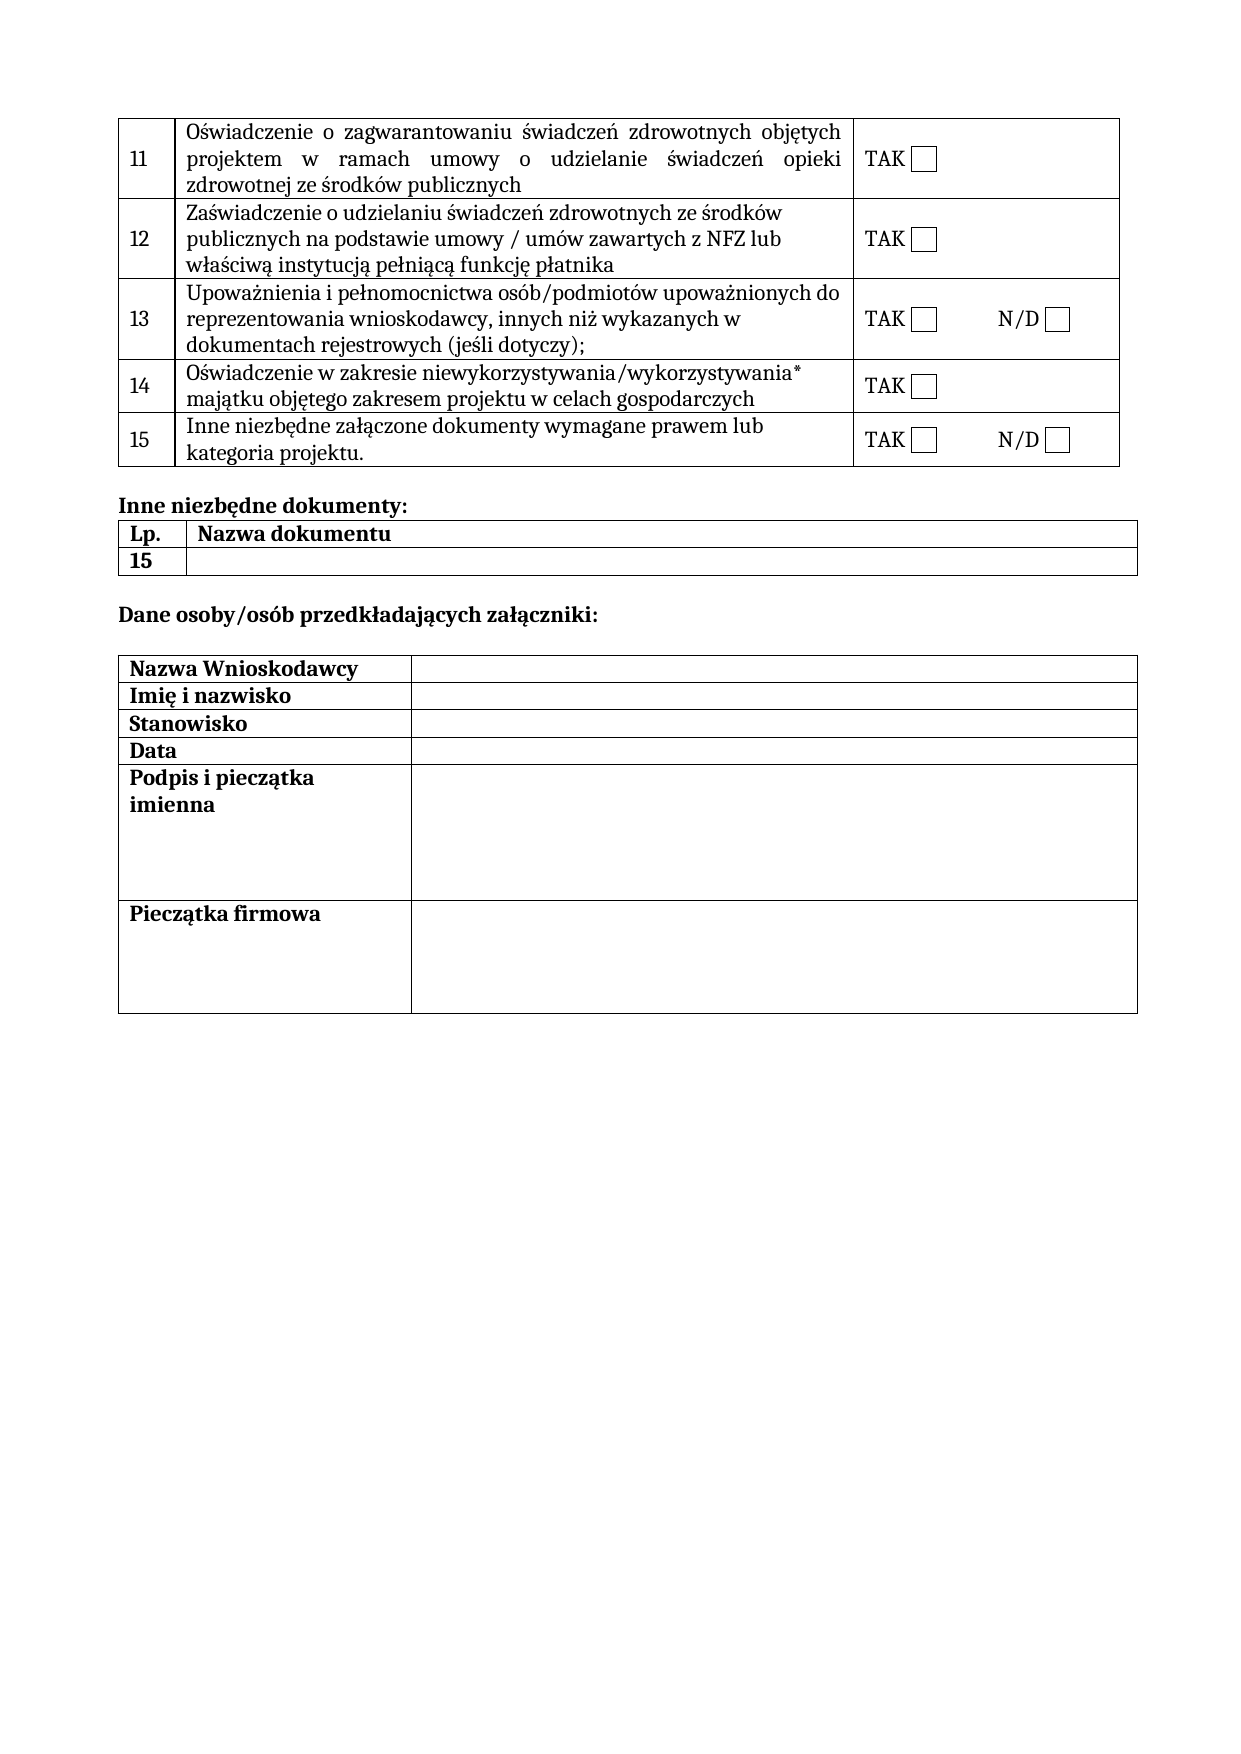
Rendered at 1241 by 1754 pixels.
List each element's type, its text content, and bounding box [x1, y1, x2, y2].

table_cell Imię i nazwisko [119, 683, 411, 709]
table_header Nazwa Wnioskodawcy [119, 656, 411, 682]
table_header [412, 656, 1137, 682]
table_cell Inne niezbędne załączone dokumenty wymagane prawem lub kategoria projektu. [176, 413, 853, 466]
table_cell [986, 119, 1119, 198]
table_header Lp. [119, 521, 186, 547]
table_cell N/D [986, 413, 1119, 466]
text Dane osoby/osób przedkładających załączniki: [118, 602, 1122, 628]
table_cell TAK [854, 199, 986, 278]
table_cell TAK [854, 360, 986, 412]
table_cell Data [119, 738, 411, 764]
table_cell 12 [119, 199, 174, 278]
table_cell 15 [119, 413, 174, 466]
table_cell N/D [986, 279, 1119, 358]
table_cell TAK [854, 413, 986, 466]
table_cell 14 [119, 360, 174, 412]
table_cell 13 [119, 279, 174, 358]
table_cell Stanowisko [119, 710, 411, 737]
table_cell 11 [119, 119, 174, 198]
table_cell TAK [854, 119, 986, 198]
table_cell [187, 548, 1137, 574]
table_cell [412, 901, 1137, 1012]
table_cell TAK [854, 279, 986, 358]
table_cell Oświadczenie o zagwarantowaniu świadczeń zdrowotnych objętych projektem w ramach umowy o udzielanie świadczeń opieki zdrowotnej ze środków publicznych [176, 119, 853, 198]
table_cell Podpis i pieczątka imienna [119, 765, 411, 900]
table_cell [412, 738, 1137, 764]
table_cell [986, 360, 1119, 412]
text Inne niezbędne dokumenty: [118, 493, 1122, 520]
table_cell [986, 199, 1119, 278]
table_cell [412, 765, 1137, 900]
table_cell Oświadczenie w zakresie niewykorzystywania/wykorzystywania* majątku objętego zakresem projektu w celach gospodarczych [176, 360, 853, 412]
table_cell [412, 710, 1137, 737]
table_cell Zaświadczenie o udzielaniu świadczeń zdrowotnych ze środków publicznych na podstawie umowy / umów zawartych z NFZ lub właściwą instytucją pełniącą funkcję płatnika [176, 199, 853, 278]
table_cell 15 [119, 548, 186, 574]
table_cell Upoważnienia i pełnomocnictwa osób/podmiotów upoważnionych do reprezentowania wnioskodawcy, innych niż wykazanych w dokumentach rejestrowych (jeśli dotyczy); [176, 279, 853, 358]
table_cell Pieczątka firmowa [119, 901, 411, 1012]
table_cell [412, 683, 1137, 709]
table_header Nazwa dokumentu [187, 521, 1137, 547]
